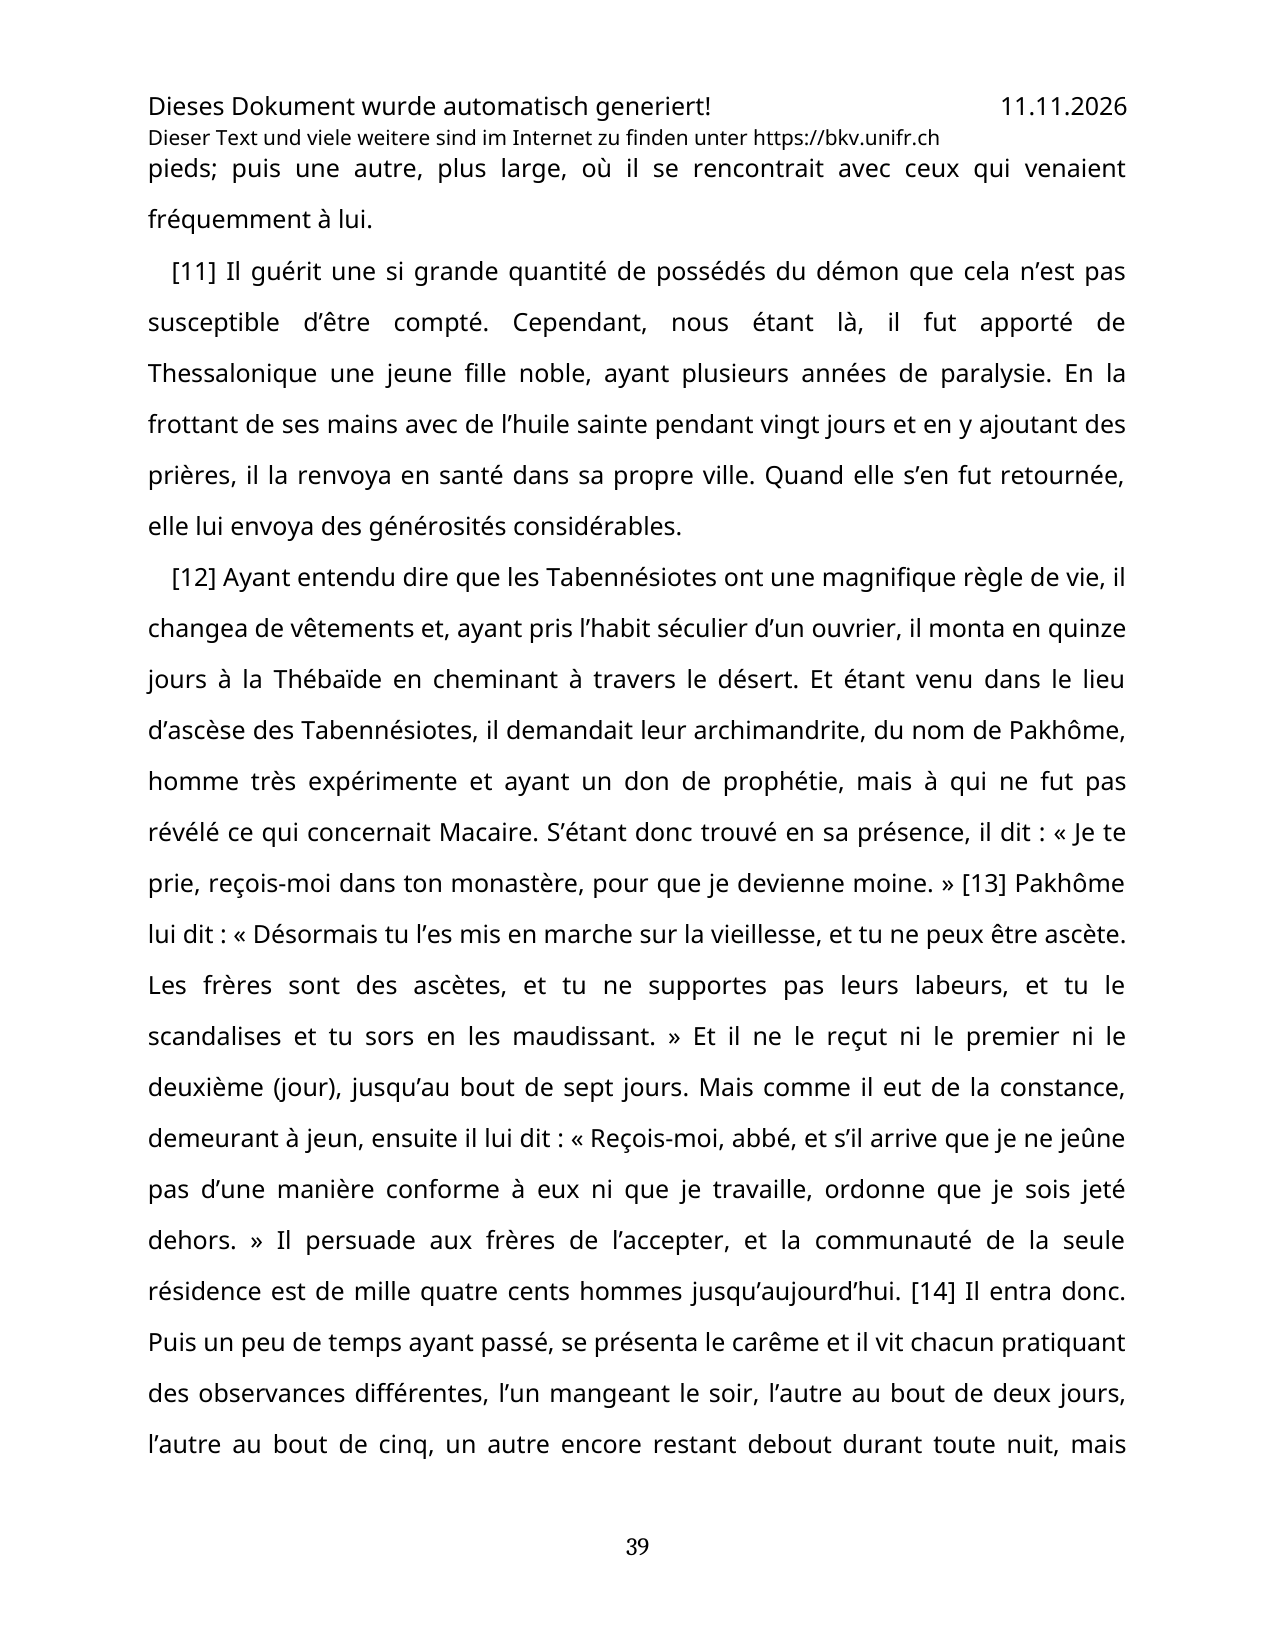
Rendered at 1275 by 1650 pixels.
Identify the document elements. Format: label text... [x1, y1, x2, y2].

text [11] Il guérit une si grande quantité de possédés du démon que cela n’est pas susceptible d’être compté. Cependant, nous étant là, il fut apporté de Thessalonique une jeune fille noble, ayant plusieurs années de paralysie. En la frottant de ses mains avec de l’huile sainte pendant vingt jours et en y ajoutant des prières, il la renvoya en santé dans sa propre ville. Quand elle s’en fut retournée, elle lui envoya des générosités considérables. [148, 253, 1127, 542]
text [148, 151, 1127, 236]
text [148, 559, 1127, 1461]
